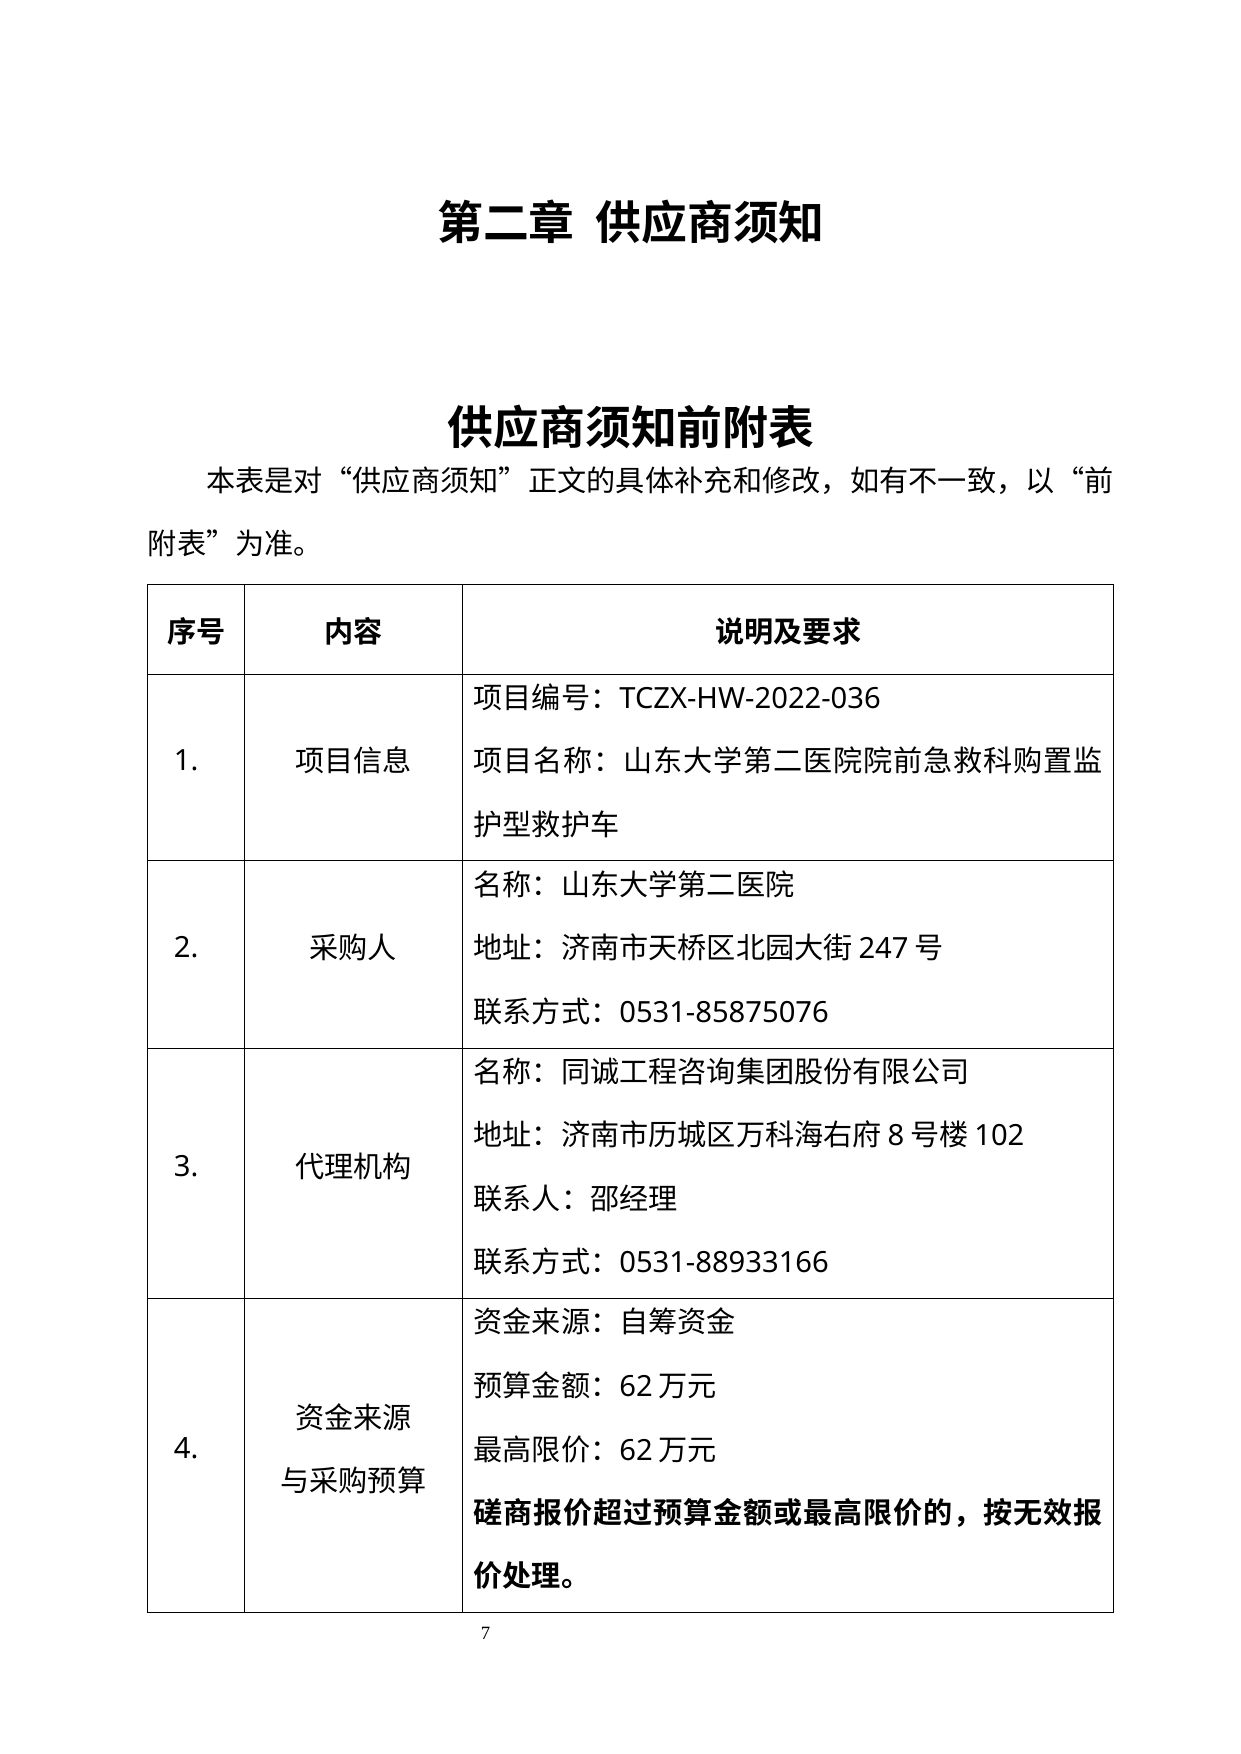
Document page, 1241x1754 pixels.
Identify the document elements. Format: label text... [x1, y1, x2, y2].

table_cell 名称：同诚工程咨询集团股份有限公司 地址：济南市历城区万科海右府8号楼102 联系人：邵经理 联系方式：0531-88933166 [463, 1049, 1113, 1298]
table_cell 项目编号：TCZX-HW-2022-036 项目名称：山东大学第二医院院前急救科购置监护型救护车 [463, 675, 1113, 860]
table_header 说明及要求 [463, 585, 1113, 673]
subtitle 供应商须知前附表 [148, 391, 1114, 457]
table_cell 资金来源 与采购预算 [245, 1299, 462, 1612]
table_cell [148, 1049, 244, 1298]
table_header 序号 [148, 585, 244, 673]
table_cell 资金来源：自筹资金 预算金额：62万元 最高限价：62万元 磋商报价超过预算金额或最高限价的，按无效报价处理。 [463, 1299, 1113, 1612]
table_header 内容 [245, 585, 462, 673]
table_cell [148, 675, 244, 860]
table_cell 项目信息 [245, 675, 462, 860]
text 本表是对“供应商须知”正文的具体补充和修改，如有不一致，以“前附表”为准。 [148, 457, 1114, 563]
table_cell [148, 1299, 244, 1612]
table_cell 名称：山东大学第二医院 地址：济南市天桥区北园大街247号 联系方式：0531-85875076 [463, 861, 1113, 1047]
subtitle 第二章 供应商须知 [148, 174, 1114, 265]
table_cell 采购人 [245, 861, 462, 1047]
table_cell 代理机构 [245, 1049, 462, 1298]
table_cell [148, 861, 244, 1047]
